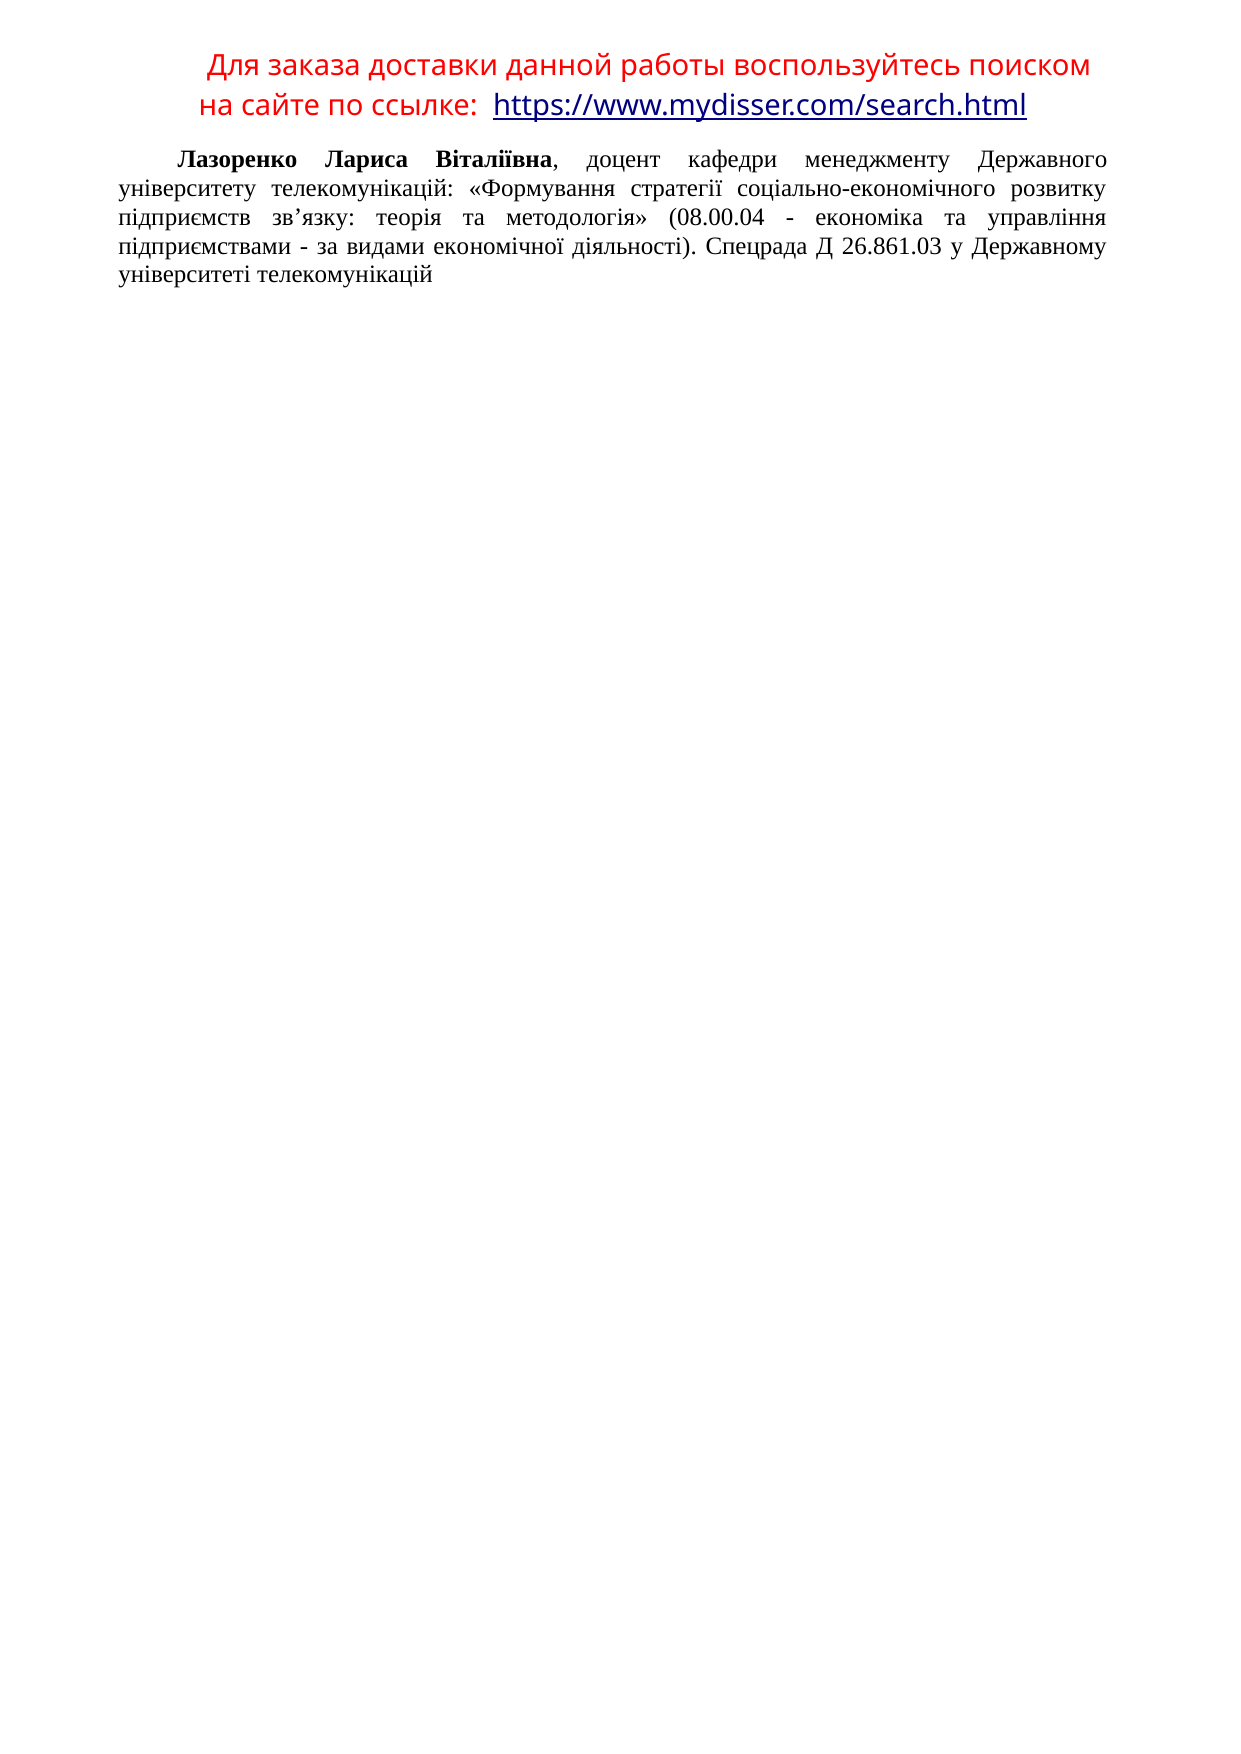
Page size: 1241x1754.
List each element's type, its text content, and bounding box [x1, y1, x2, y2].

text Лазоренко Лариса Віталіївна, доцент кафедри менеджменту Державного університету телекомунікацій: «Формування стратегії соціально-економічного розвитку підприємств зв’язку: теорія та методологія» (08.00.04 - економіка та управління підприємствами - за видами економічної діяльності). Спецрада Д 26.861.03 у Державному університеті телекомунікацій [118, 144, 1107, 288]
